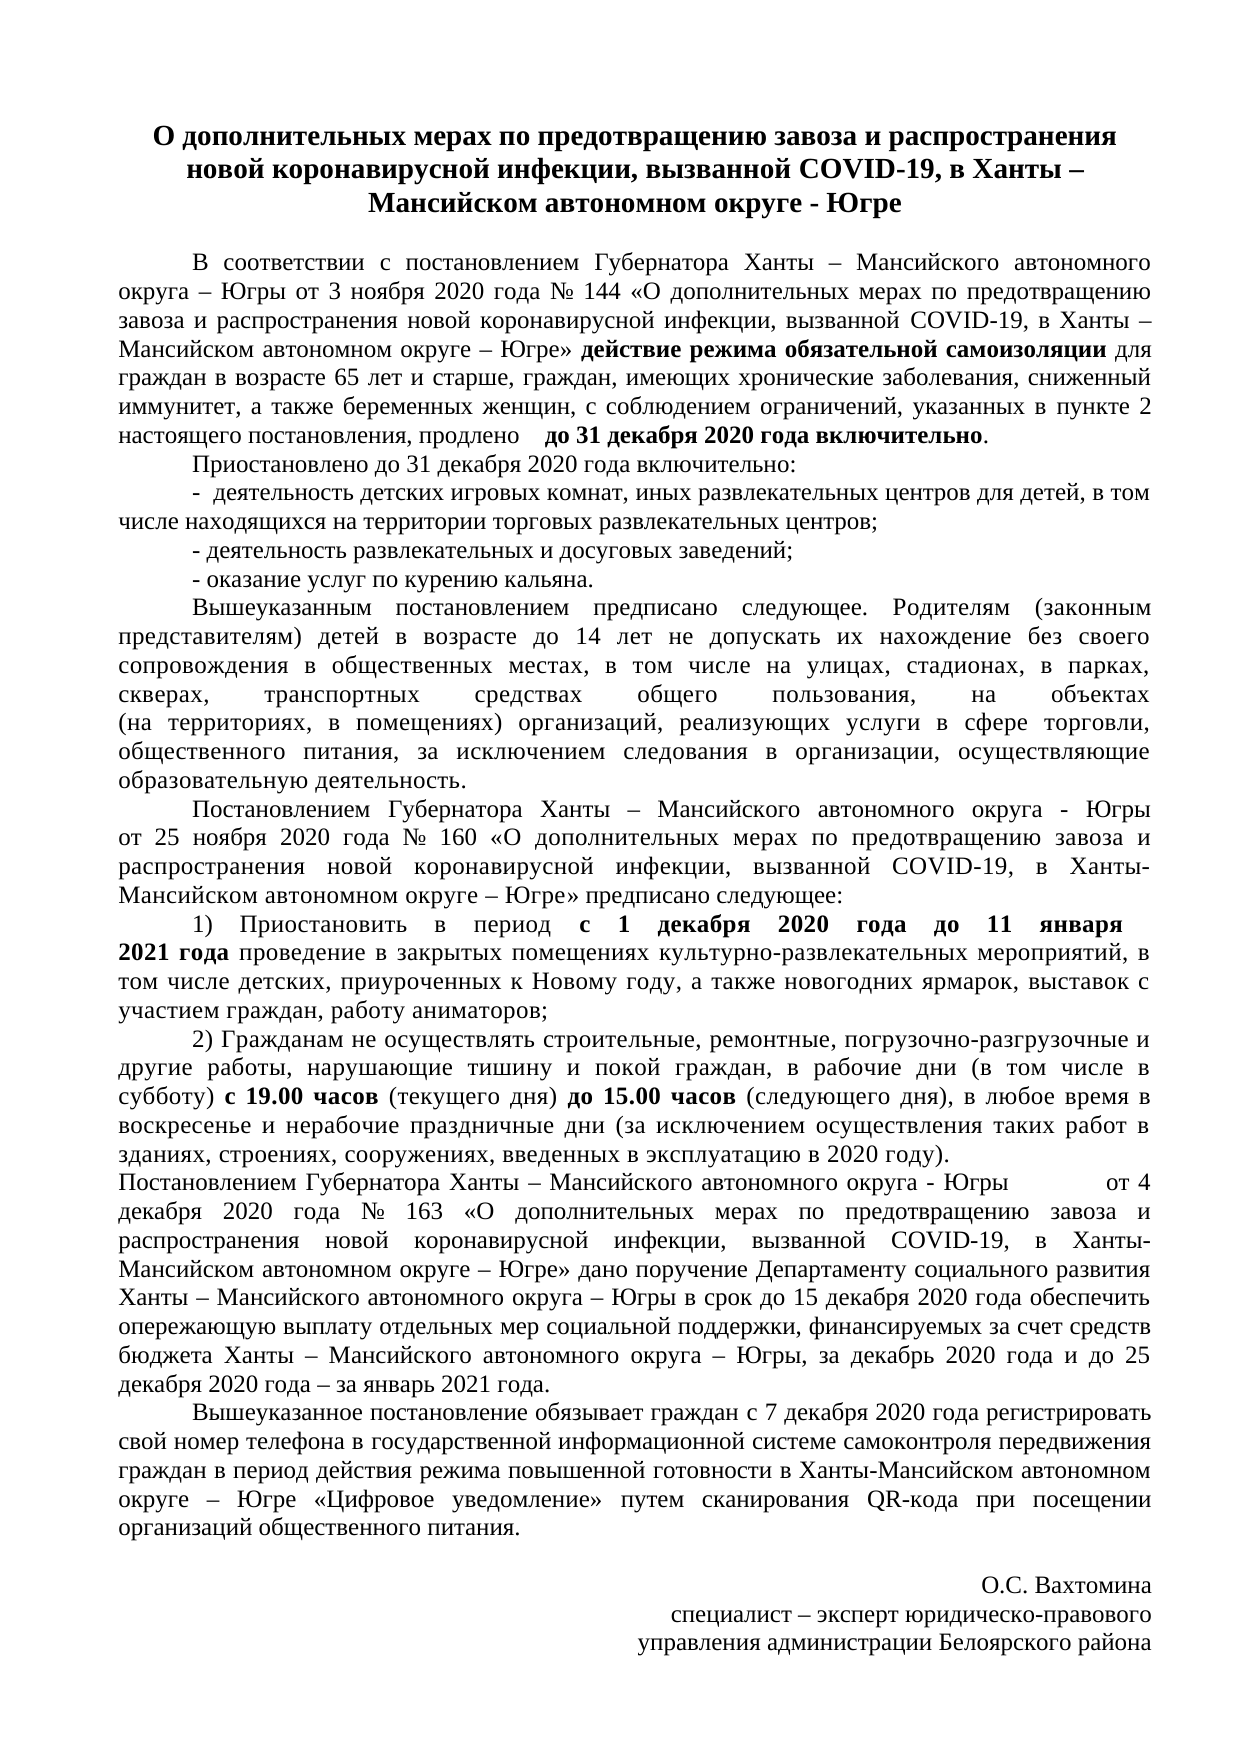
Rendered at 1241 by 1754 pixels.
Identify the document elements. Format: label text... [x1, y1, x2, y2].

text В соответствии с постановлением Губернатора Ханты – Мансийского автономного округа – Югры от 3 ноября 2020 года № 144 «О дополнительных мерах по предотвращению завоза и распространения новой коронавирусной инфекции, вызванной COVID-19, в Ханты – Мансийском автономном округе – Югре» действие режима обязательной самоизоляции для граждан в возрасте 65 лет и старше, граждан, имеющих хронические заболевания, сниженный иммунитет, а также беременных женщин, с соблюдением ограничений, указанных в пункте 2 настоящего постановления, продлено до 31 декабря 2020 года включительно. [118, 247, 1152, 449]
text Вышеуказанным постановлением предписано следующее. Родителям (законным представителям) детей в возрасте до 14 лет не допускать их нахождение без своего сопровождения в общественных местах, в том числе на улицах, стадионах, в парках, скверах, транспортных средствах общего пользования, на объектах (на территориях, в помещениях) организаций, реализующих услуги в сфере торговли, общественного питания, за исключением следования в организации, осуществляющие образовательную деятельность. [118, 592, 1152, 794]
text управления администрации Белоярского района [118, 1627, 1152, 1656]
text новой коронавирусной инфекции, вызванной COVID-19, в Ханты – Мансийском автономном округе - Югре [118, 152, 1152, 219]
text - деятельность детских игровых комнат, иных развлекательных центров для детей, в том числе находящихся на территории торговых развлекательных центров; [118, 477, 1152, 535]
text Приостановлено до 31 декабря 2020 года включительно: [118, 449, 1152, 477]
text специалист – эксперт юридическо-правового [118, 1599, 1152, 1627]
text О.С. Вахтомина [856, 1570, 1152, 1599]
text 1) Приостановить в период с 1 декабря 2020 года до 11 января 2021 года проведение в закрытых помещениях культурно-развлекательных мероприятий, в том числе детских, приуроченных к Новому году, а также новогодних ярмарок, выставок с участием граждан, работу аниматоров; [118, 909, 1152, 1024]
text Постановлением Губернатора Ханты – Мансийского автономного округа - Югры от 25 ноября 2020 года № 160 «О дополнительных мерах по предотвращению завоза и распространения новой коронавирусной инфекции, вызванной COVID-19, в Ханты-Мансийском автономном округе – Югре» предписано следующее: [118, 794, 1152, 909]
text Постановлением Губернатора Ханты – Мансийского автономного округа - Югры от 4 декабря 2020 года № 163 «О дополнительных мерах по предотвращению завоза и распространения новой коронавирусной инфекции, вызванной COVID-19, в Ханты-Мансийском автономном округе – Югре» дано поручение Департаменту социального развития Ханты – Мансийского автономного округа – Югры в срок до 15 декабря 2020 года обеспечить опережающую выплату отдельных мер социальной поддержки, финансируемых за счет средств бюджета Ханты – Мансийского автономного округа – Югры, за декабрь 2020 года и до 25 декабря 2020 года – за январь 2021 года. [118, 1167, 1152, 1397]
text - деятельность развлекательных и досуговых заведений; [118, 535, 1152, 564]
text - оказание услуг по курению кальяна. [118, 564, 1152, 592]
text Вышеуказанное постановление обязывает граждан с 7 декабря 2020 года регистрировать свой номер телефона в государственной информационной системе самоконтроля передвижения граждан в период действия режима повышенной готовности в Ханты-Мансийском автономном округе – Югре «Цифровое уведомление» путем сканирования QR-кода при посещении организаций общественного питания. [118, 1397, 1152, 1541]
text 2) Гражданам не осуществлять строительные, ремонтные, погрузочно-разгрузочные и другие работы, нарушающие тишину и покой граждан, в рабочие дни (в том числе в субботу) с 19.00 часов (текущего дня) до 15.00 часов (следующего дня), в любое время в воскресенье и нерабочие праздничные дни (за исключением осуществления таких работ в зданиях, строениях, сооружениях, введенных в эксплуатацию в 2020 году). [118, 1024, 1152, 1167]
text О дополнительных мерах по предотвращению завоза и распространения [118, 118, 1152, 152]
